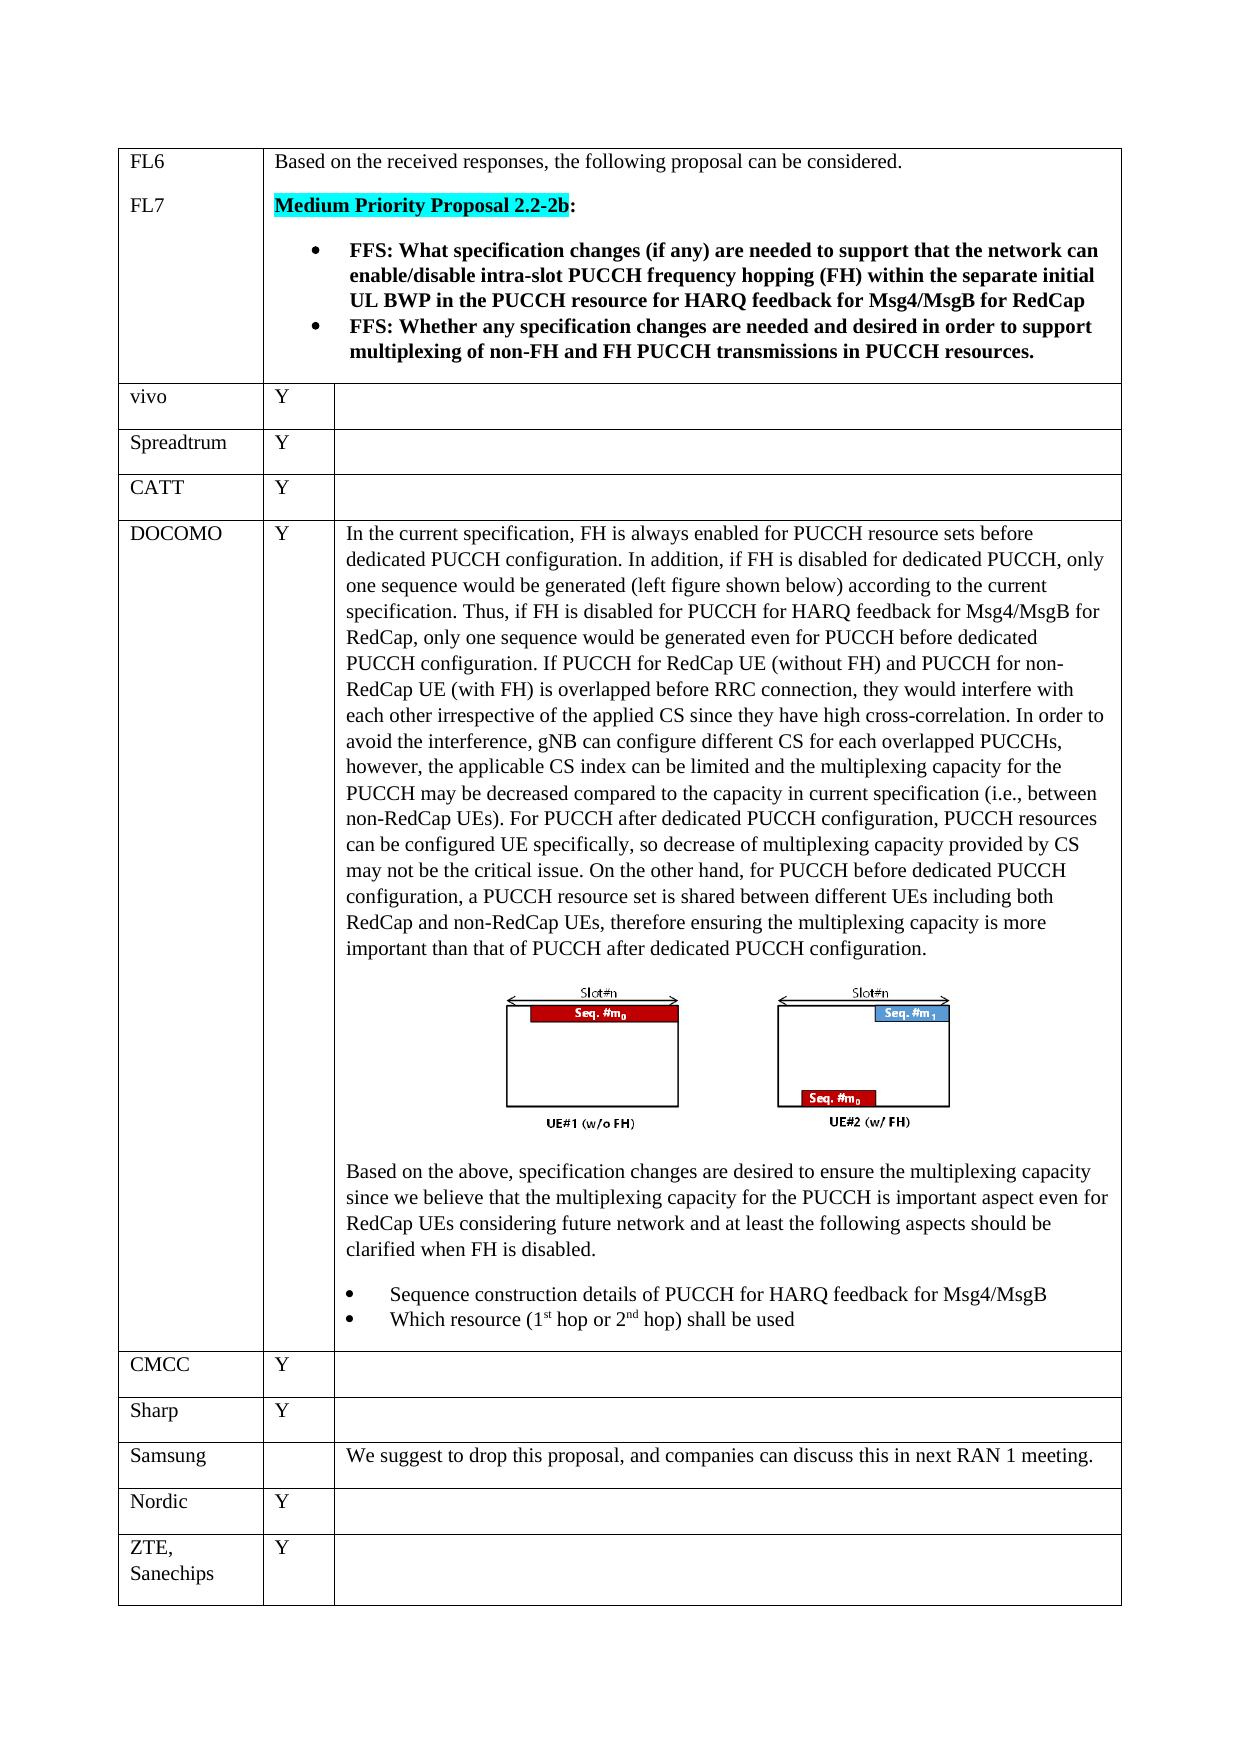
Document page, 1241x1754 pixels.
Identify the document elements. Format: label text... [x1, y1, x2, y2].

table_cell ZTE, Sanechips [119, 1535, 263, 1605]
table_cell Y [264, 384, 334, 428]
table_cell In the current specification, FH is always enabled for PUCCH resource sets before dedicated PUCCH configuration. In addition, if FH is disabled for dedicated PUCCH, only one sequence would be generated (left figure shown below) according to the current specification. Thus, if FH is disabled for PUCCH for HARQ feedback for Msg4/MsgB for RedCap, only one sequence would be generated even for PUCCH before dedicated PUCCH configuration. If PUCCH for RedCap UE (without FH) and PUCCH for non-RedCap UE (with FH) is overlapped before RRC connection, they would interfere with each other irrespective of the applied CS since they have high cross-correlation. In order to avoid the interference, gNB can configure different CS for each overlapped PUCCHs, however, the applicable CS index can be limited and the multiplexing capacity for the PUCCH may be decreased compared to the capacity in current specification (i.e., between non-RedCap UEs). For PUCCH after dedicated PUCCH configuration, PUCCH resources can be configured UE specifically, so decrease of multiplexing capacity provided by CS may not be the critical issue. On the other hand, for PUCCH before dedicated PUCCH configuration, a PUCCH resource set is shared between different UEs including both RedCap and non-RedCap UEs, therefore ensuring the multiplexing capacity is more important than that of PUCCH after dedicated PUCCH configuration. Based on the above, specification changes are desired to ensure the multiplexing capacity since we believe that the multiplexing capacity for the PUCCH is important aspect even for RedCap UEs considering future network and at least the following aspects should be clarified when FH is disabled. Sequence construction details of PUCCH for HARQ feedback for Msg4/MsgB Which resource (1st hop or 2nd hop) shall be used [335, 521, 1121, 1351]
table_cell FL6 FL7 [119, 149, 263, 383]
table_cell DOCOMO [119, 521, 263, 1351]
table_cell [264, 1443, 334, 1488]
table_cell Nordic [119, 1489, 263, 1534]
table_cell [335, 1398, 1121, 1442]
table_cell CATT [119, 475, 263, 520]
table_cell Sharp [119, 1398, 263, 1442]
table_cell vivo [119, 384, 263, 428]
table_cell CMCC [119, 1352, 263, 1397]
table_cell [335, 430, 1121, 474]
table_cell [335, 1535, 1121, 1605]
table_cell Y [264, 521, 334, 1351]
table_cell Based on the received responses, the following proposal can be considered. Medium Priority Proposal 2.2-2b: FFS: What specification changes (if any) are needed to support that the network can enable/disable intra-slot PUCCH frequency hopping (FH) within the separate initial UL BWP in the PUCCH resource for HARQ feedback for Msg4/MsgB for RedCap FFS: Whether any specification changes are needed and desired in order to support multiplexing of non-FH and FH PUCCH transmissions in PUCCH resources. [264, 149, 1121, 383]
table_cell [335, 475, 1121, 520]
table_cell Y [264, 475, 334, 520]
table_cell [335, 1489, 1121, 1534]
table_cell We suggest to drop this proposal, and companies can discuss this in next RAN 1 meeting. [335, 1443, 1121, 1488]
table_cell Y [264, 430, 334, 474]
table_cell Y [264, 1398, 334, 1442]
table_cell Y [264, 1352, 334, 1397]
table_cell Spreadtrum [119, 430, 263, 474]
table_cell Y [264, 1489, 334, 1534]
table_cell Y [264, 1535, 334, 1605]
table_cell Samsung [119, 1443, 263, 1488]
picture [499, 980, 957, 1139]
table_cell [335, 384, 1121, 428]
table_cell [335, 1352, 1121, 1397]
